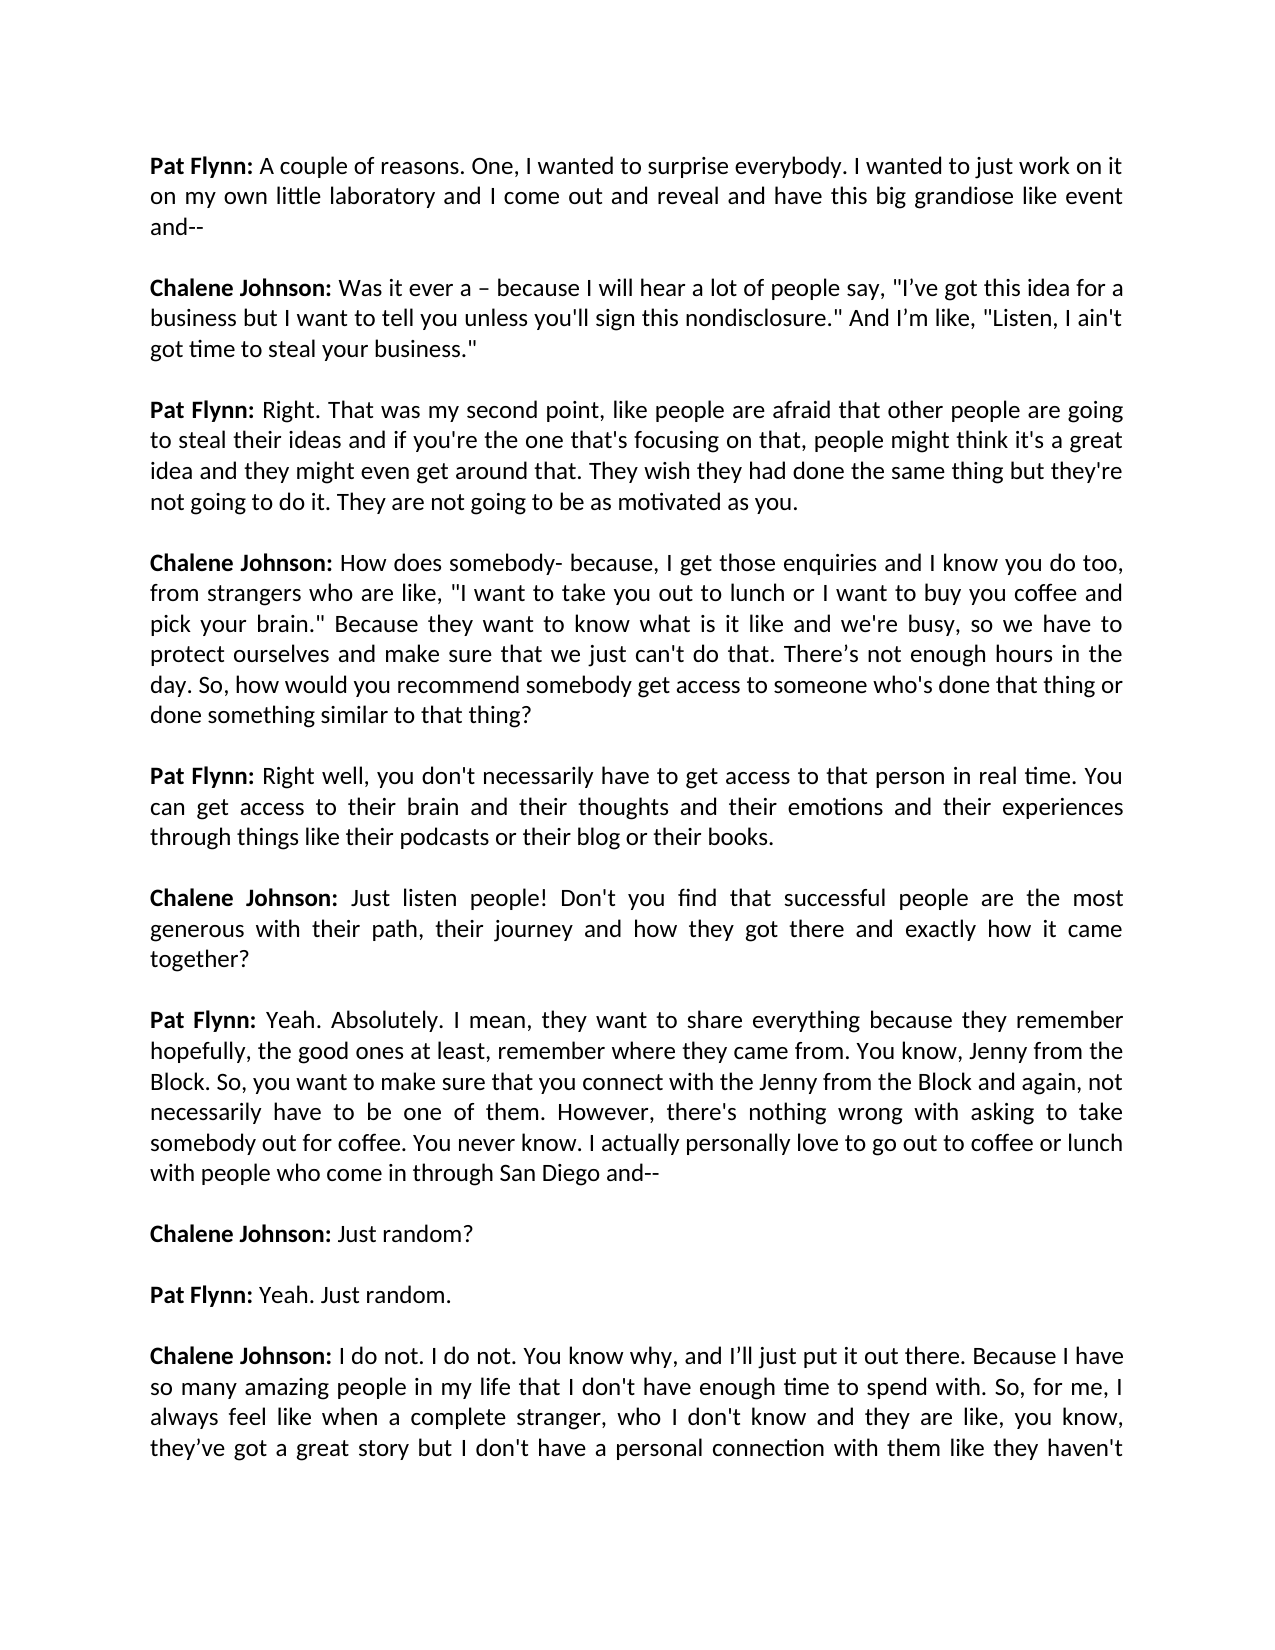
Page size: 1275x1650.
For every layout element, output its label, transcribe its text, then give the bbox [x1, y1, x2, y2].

text Chalene Johnson: Was it ever a – because I will hear a lot of people say, "I’ve got this idea for a business but I want to tell you unless you'll sign this nondisclosure." And I’m like, "Listen, I ain't got time to steal your business." [150, 272, 1125, 364]
text Pat Flynn: Right well, you don't necessarily have to get access to that person in real time. You can get access to their brain and their thoughts and their emotions and their experiences through things like their podcasts or their blog or their books. [150, 760, 1125, 852]
text Pat Flynn: Yeah. Just random. [150, 1279, 1125, 1310]
text Pat Flynn: A couple of reasons. One, I wanted to surprise everybody. I wanted to just work on it on my own little laboratory and I come out and reveal and have this big grandiose like event and-- [150, 150, 1125, 242]
text Chalene Johnson: Just listen people! Don't you find that successful people are the most generous with their path, their journey and how they got there and exactly how it came together? [150, 882, 1125, 974]
text Chalene Johnson: How does somebody- because, I get those enquiries and I know you do too, from strangers who are like, "I want to take you out to lunch or I want to buy you coffee and pick your brain." Because they want to know what is it like and we're busy, so we have to protect ourselves and make sure that we just can't do that. There’s not enough hours in the day. So, how would you recommend somebody get access to someone who's done that thing or done something similar to that thing? [150, 547, 1125, 730]
text Pat Flynn: Right. That was my second point, like people are afraid that other people are going to steal their ideas and if you're the one that's focusing on that, people might think it's a great idea and they might even get around that. They wish they had done the same thing but they're not going to do it. They are not going to be as motivated as you. [150, 394, 1125, 516]
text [150, 1340, 1125, 1462]
text Chalene Johnson: Just random? [150, 1218, 1125, 1249]
text Pat Flynn: Yeah. Absolutely. I mean, they want to share everything because they remember hopefully, the good ones at least, remember where they came from. You know, Jenny from the Block. So, you want to make sure that you connect with the Jenny from the Block and again, not necessarily have to be one of them. However, there's nothing wrong with asking to take somebody out for coffee. You never know. I actually personally love to go out to coffee or lunch with people who come in through San Diego and-- [150, 1004, 1125, 1188]
